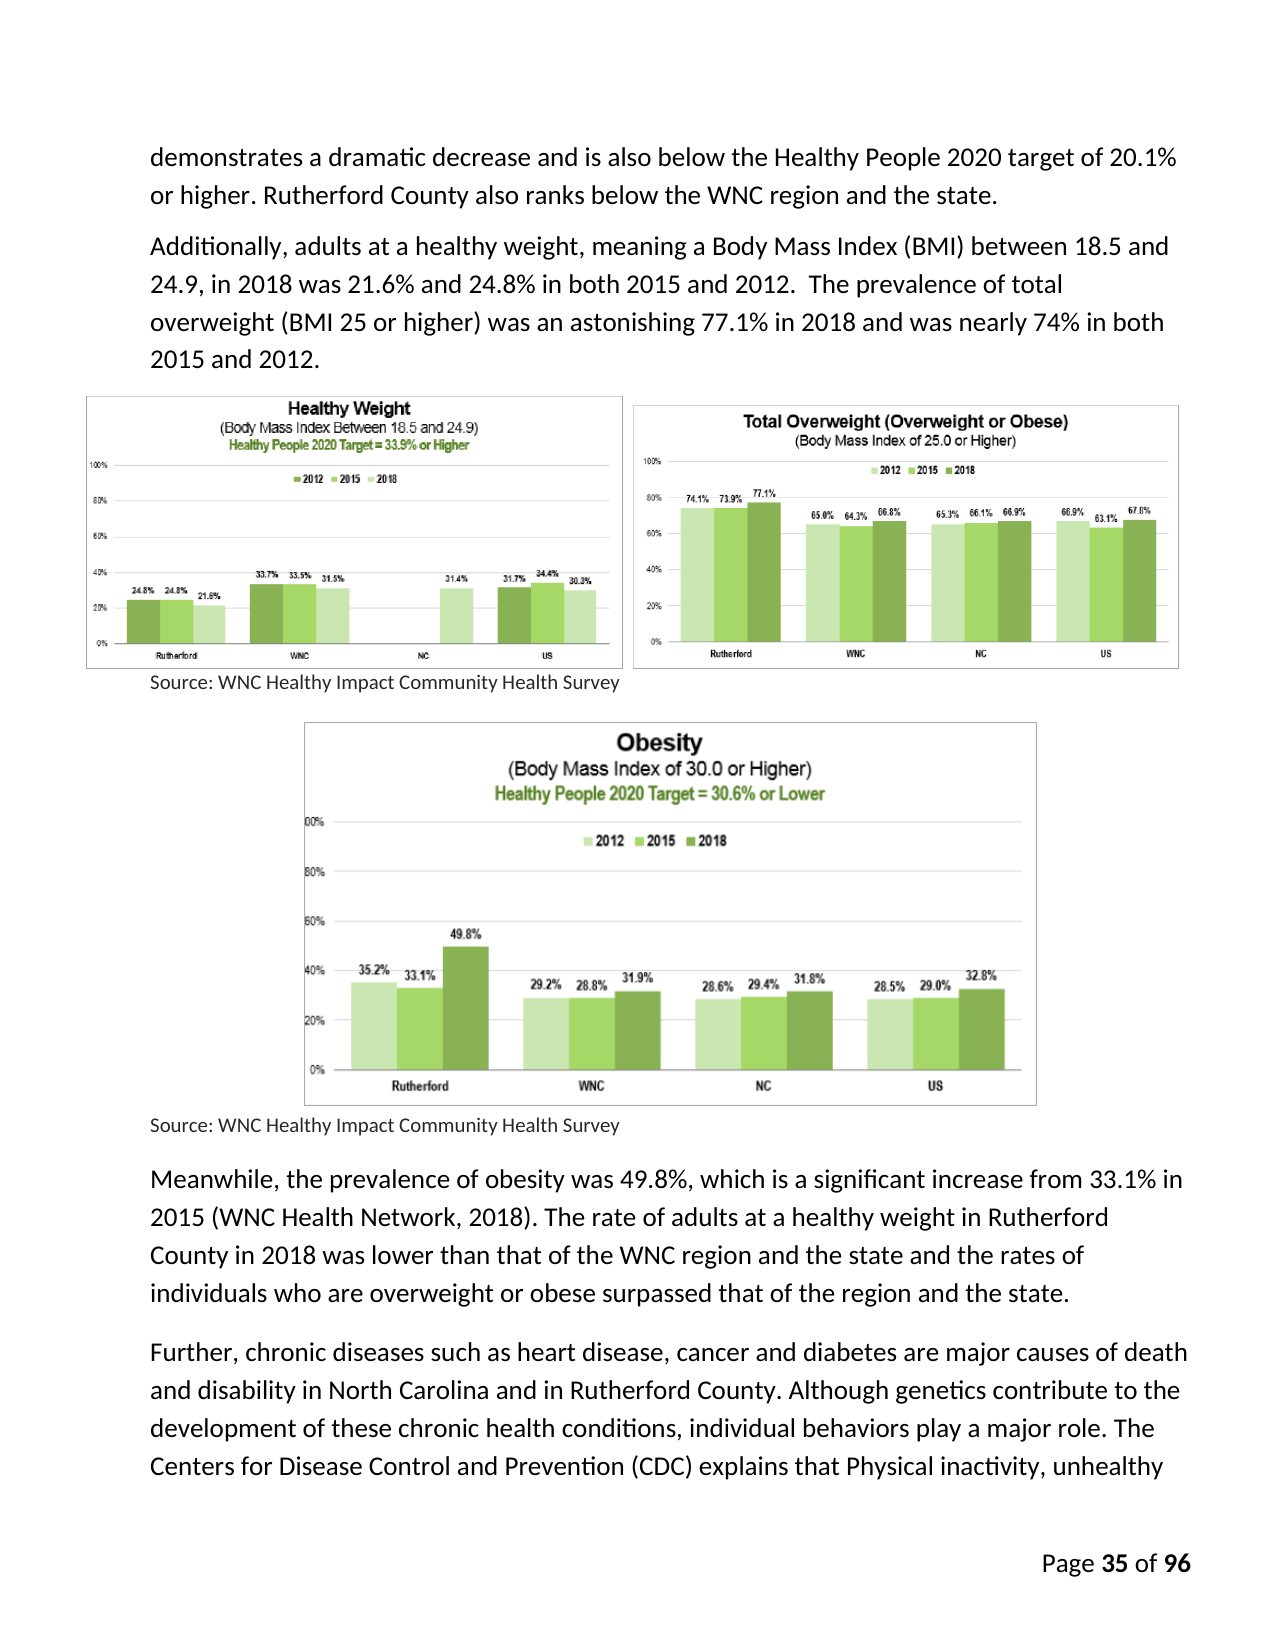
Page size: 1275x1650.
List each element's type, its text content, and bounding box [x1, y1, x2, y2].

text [150, 1335, 1191, 1482]
picture [84, 393, 625, 670]
text Source: WNC Healthy Impact Community Health Survey [150, 669, 1191, 695]
picture [301, 719, 1039, 1108]
text Source: WNC Healthy Impact Community Health Survey [150, 1113, 1191, 1138]
text Meanwhile, the prevalence of obesity was 49.8%, which is a significant increase from 33.1% in 2015 (WNC Health Network, 2018). The rate of adults at a healthy weight in Rutherford County in 2018 was lower than that of the WNC region and the state and the rates of individuals who are overweight or obese surpassed that of the region and the state. [150, 1163, 1191, 1309]
text Additionally, adults at a healthy weight, meaning a Body Mass Index (BMI) between 18.5 and 24.9, in 2018 was 21.6% and 24.8% in both 2015 and 2012. The prevalence of total overweight (BMI 25 or higher) was an astonishing 77.1% in 2018 and was nearly 74% in both 2015 and 2012. [150, 229, 1191, 376]
picture [630, 402, 1181, 670]
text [150, 141, 1191, 212]
